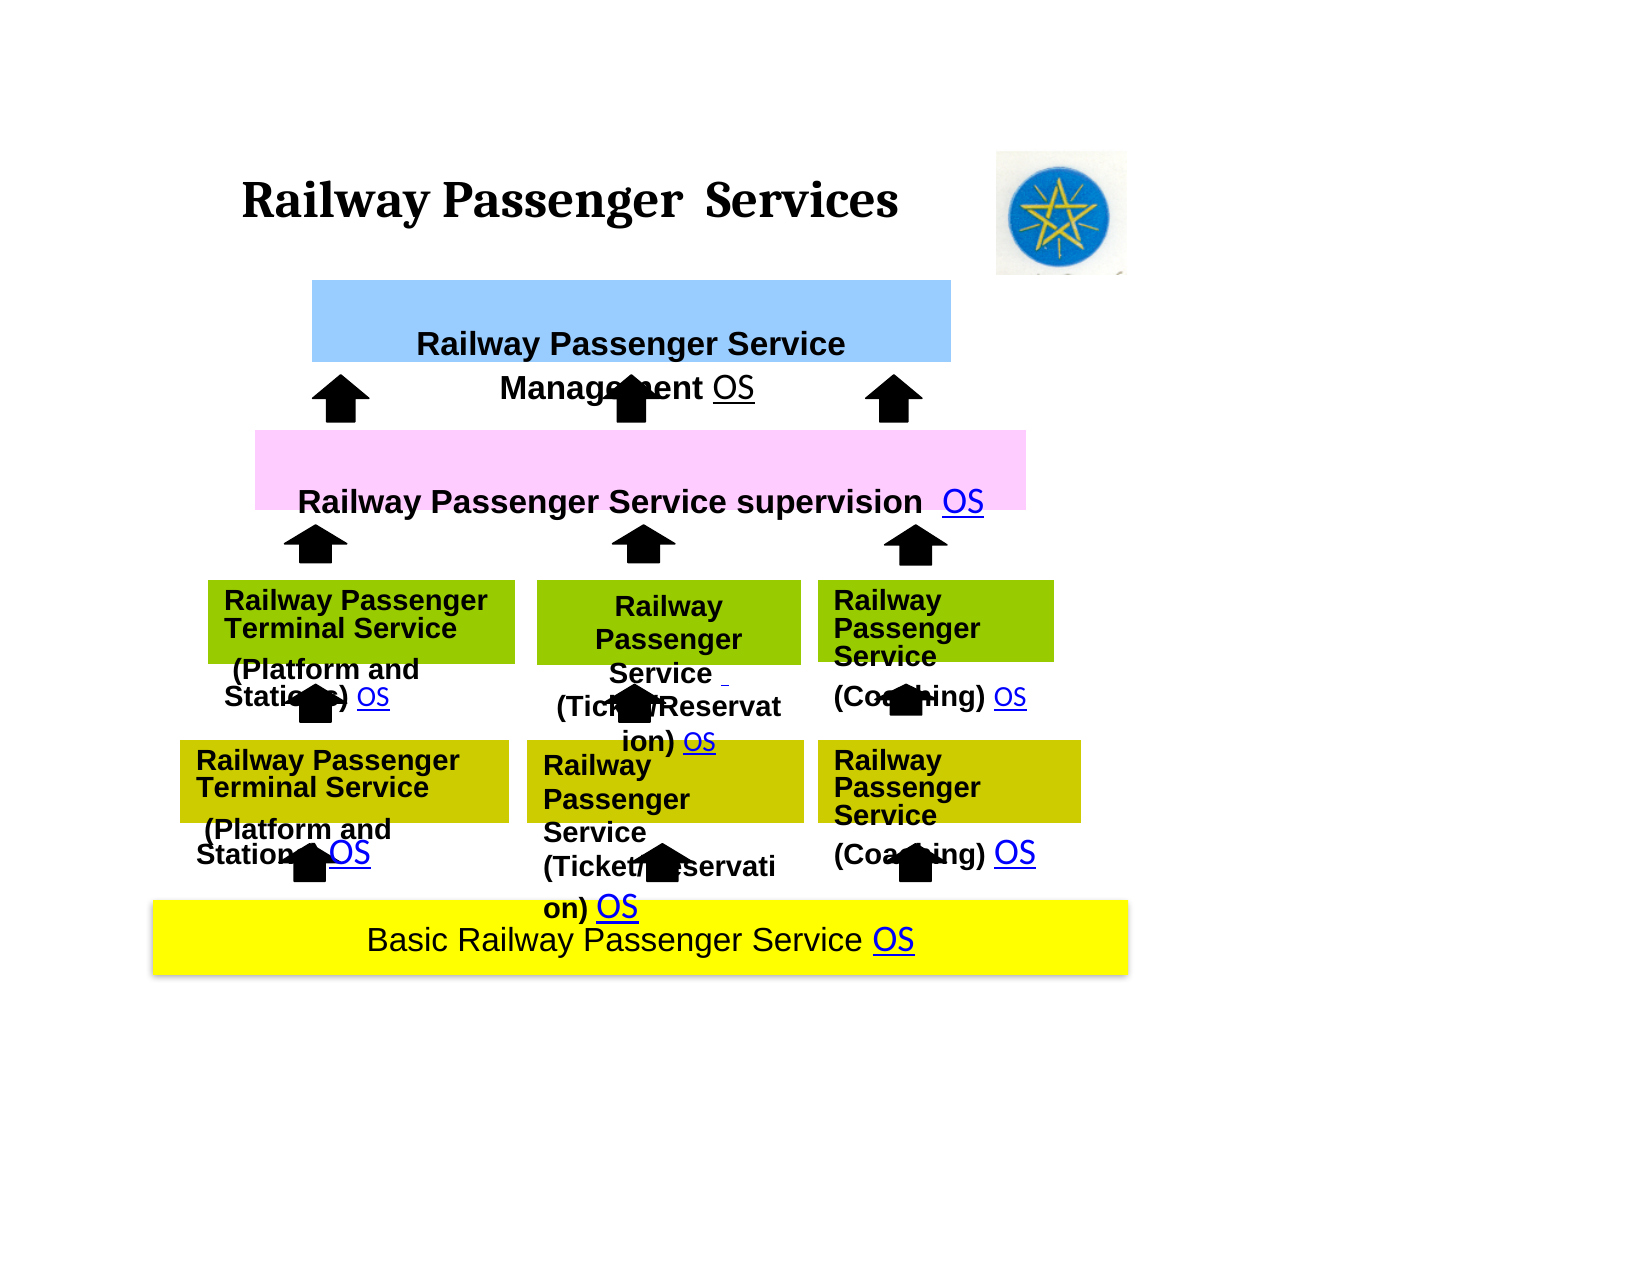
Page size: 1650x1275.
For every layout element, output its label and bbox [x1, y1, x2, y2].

picture [996, 149, 1127, 275]
